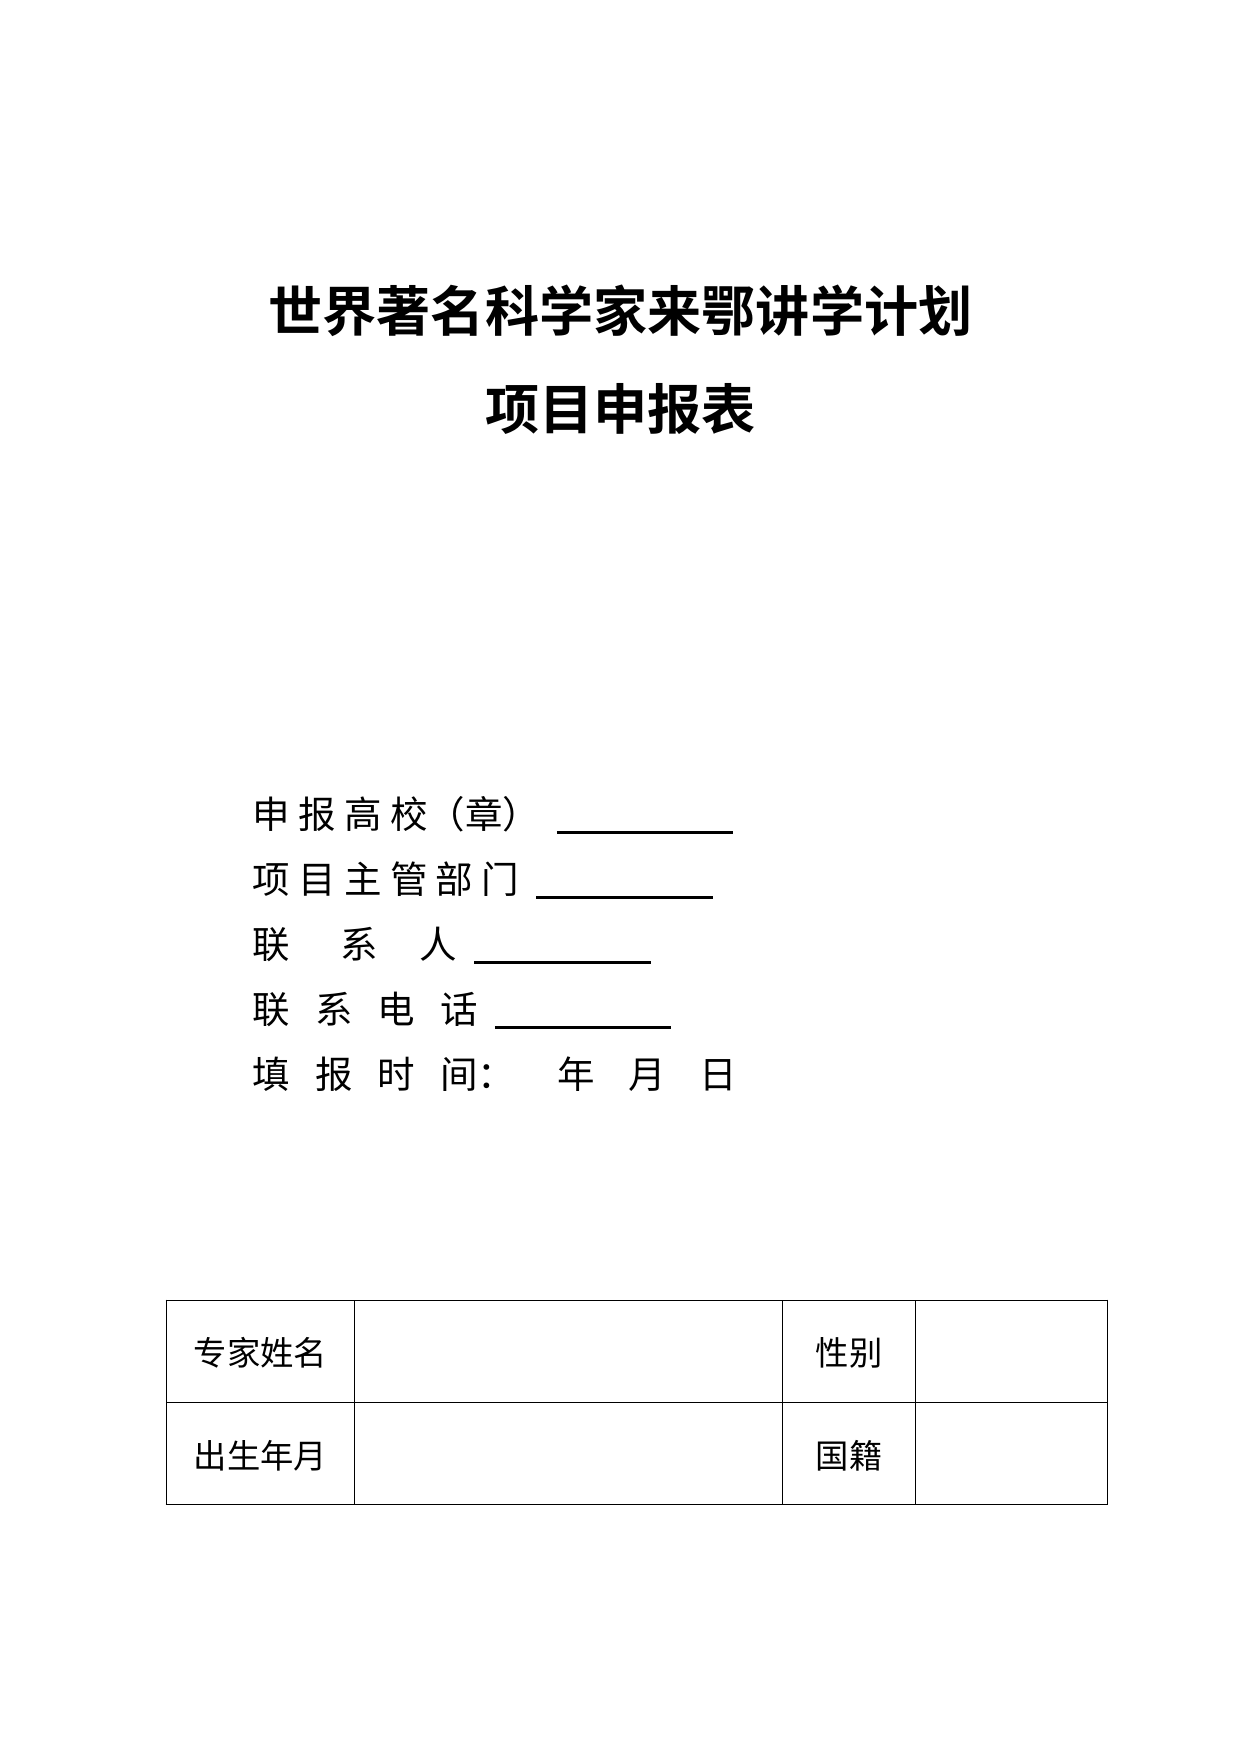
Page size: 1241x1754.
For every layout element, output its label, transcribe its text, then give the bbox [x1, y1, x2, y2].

table_cell 国籍 [783, 1403, 915, 1504]
table_cell [916, 1403, 1107, 1504]
text 联 系 电 话 [177, 974, 1063, 1039]
table_cell [355, 1403, 782, 1504]
text 世界著名科学家来鄂讲学计划 [177, 259, 1063, 357]
text 申 报 高 校（章） [177, 779, 1063, 844]
table_header 性别 [783, 1301, 915, 1402]
text 项目申报表 [177, 357, 1063, 454]
text 联 系 人 [177, 909, 1063, 974]
table_header [355, 1301, 782, 1402]
table_cell 出生年月 [167, 1403, 354, 1504]
table_header [916, 1301, 1107, 1402]
text 项 目 主 管 部 门 [177, 844, 1063, 909]
table_header 专家姓名 [167, 1301, 354, 1402]
text 填 报 时 间： 年 月 日 [177, 1039, 1063, 1104]
